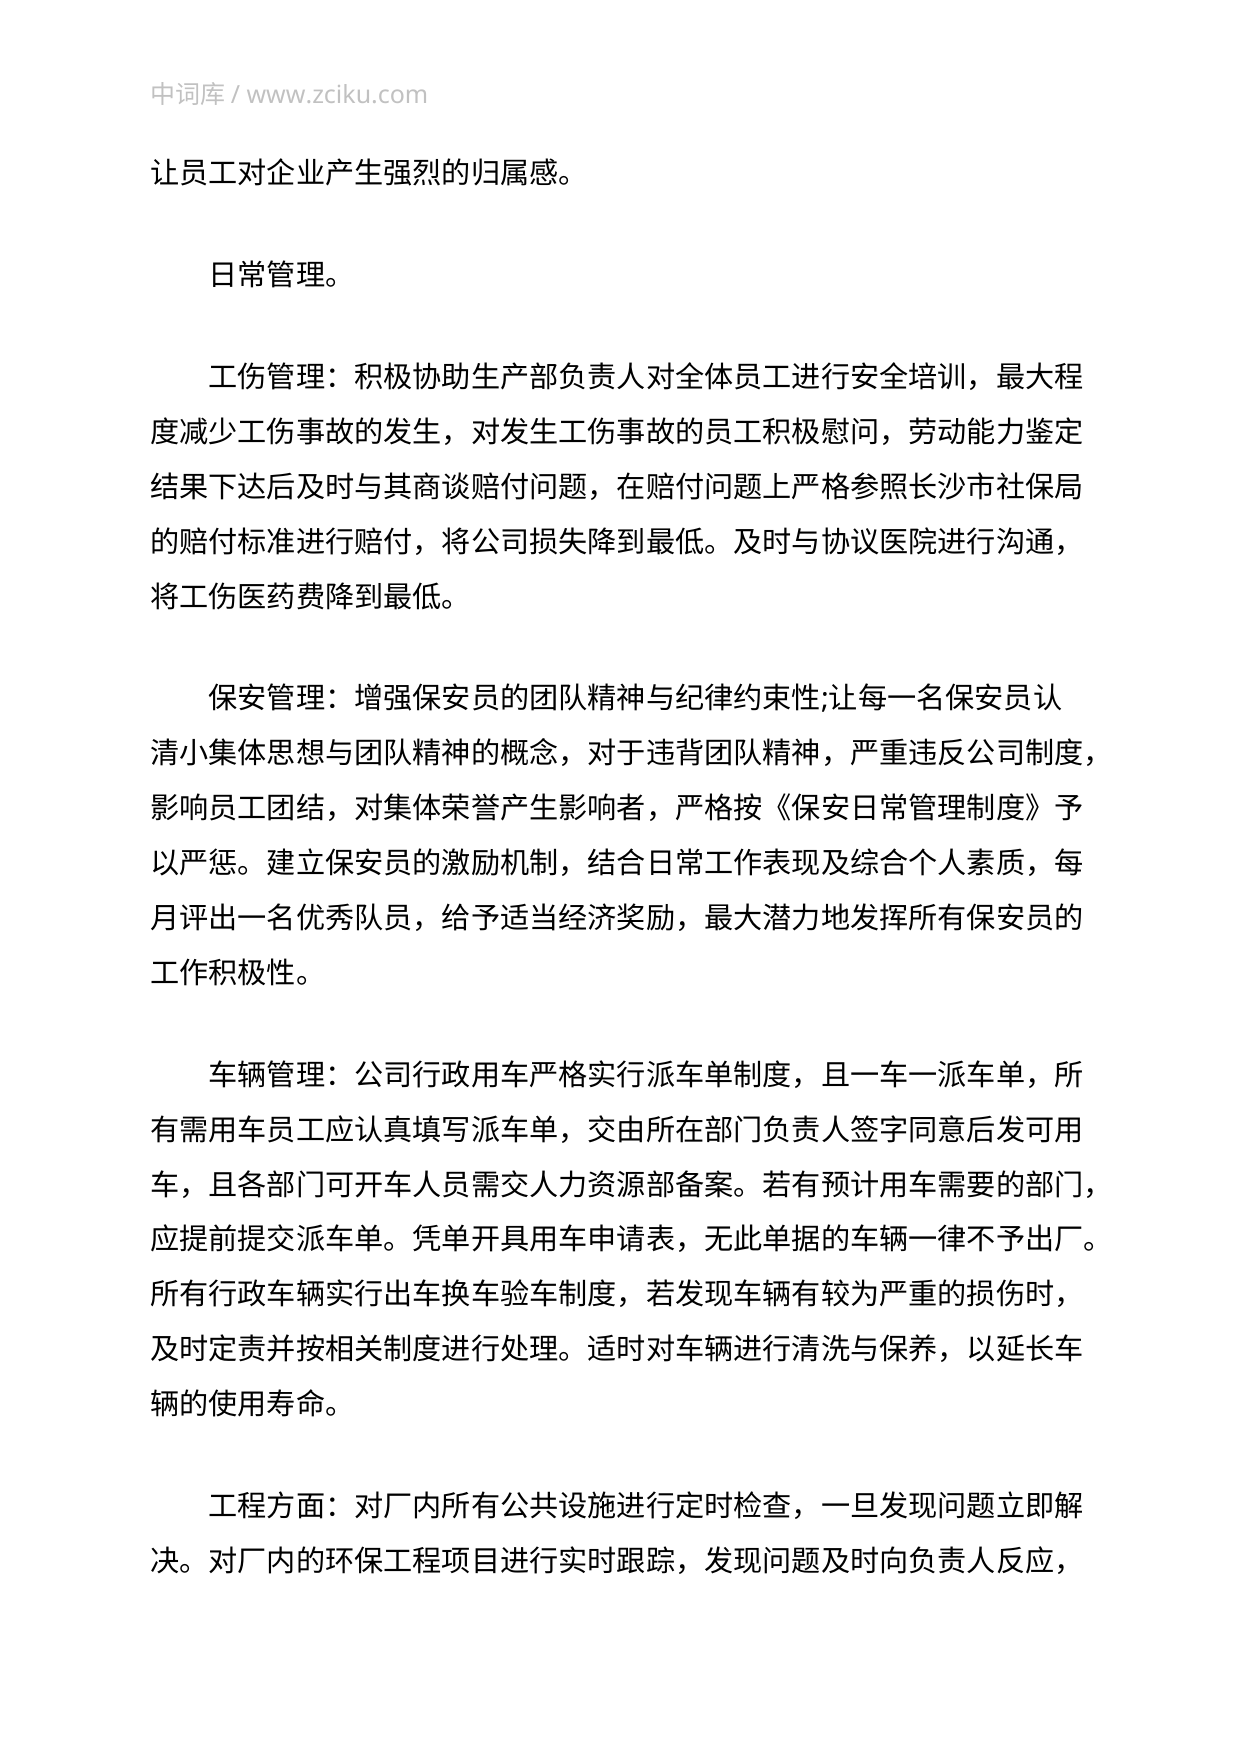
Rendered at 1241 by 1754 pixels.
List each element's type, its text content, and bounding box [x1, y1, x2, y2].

text 工伤管理：积极协助生产部负责人对全体员工进行安全培训，最大程度减少工伤事故的发生，对发生工伤事故的员工积极慰问，劳动能力鉴定结果下达后及时与其商谈赔付问题，在赔付问题上严格参照长沙市社保局的赔付标准进行赔付，将公司损失降到最低。及时与协议医院进行沟通，将工伤医药费降到最低。 [150, 353, 1090, 615]
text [150, 1482, 1090, 1579]
text 车辆管理：公司行政用车严格实行派车单制度，且一车一派车单，所有需用车员工应认真填写派车单，交由所在部门负责人签字同意后发可用车，且各部门可开车人员需交人力资源部备案。若有预计用车需要的部门，应提前提交派车单。凭单开具用车申请表，无此单据的车辆一律不予出厂。所有行政车辆实行出车换车验车制度，若发现车辆有较为严重的损伤时，及时定责并按相关制度进行处理。适时对车辆进行清洗与保养，以延长车辆的使用寿命。 [150, 1051, 1090, 1423]
text 保安管理：增强保安员的团队精神与纪律约束性;让每一名保安员认清小集体思想与团队精神的概念，对于违背团队精神，严重违反公司制度，影响员工团结，对集体荣誉产生影响者，严格按《保安日常管理制度》予以严惩。建立保安员的激励机制，结合日常工作表现及综合个人素质，每月评出一名优秀队员，给予适当经济奖励，最大潜力地发挥所有保安员的工作积极性。 [150, 675, 1090, 992]
text 日常管理。 [150, 252, 1090, 294]
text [150, 150, 1090, 192]
